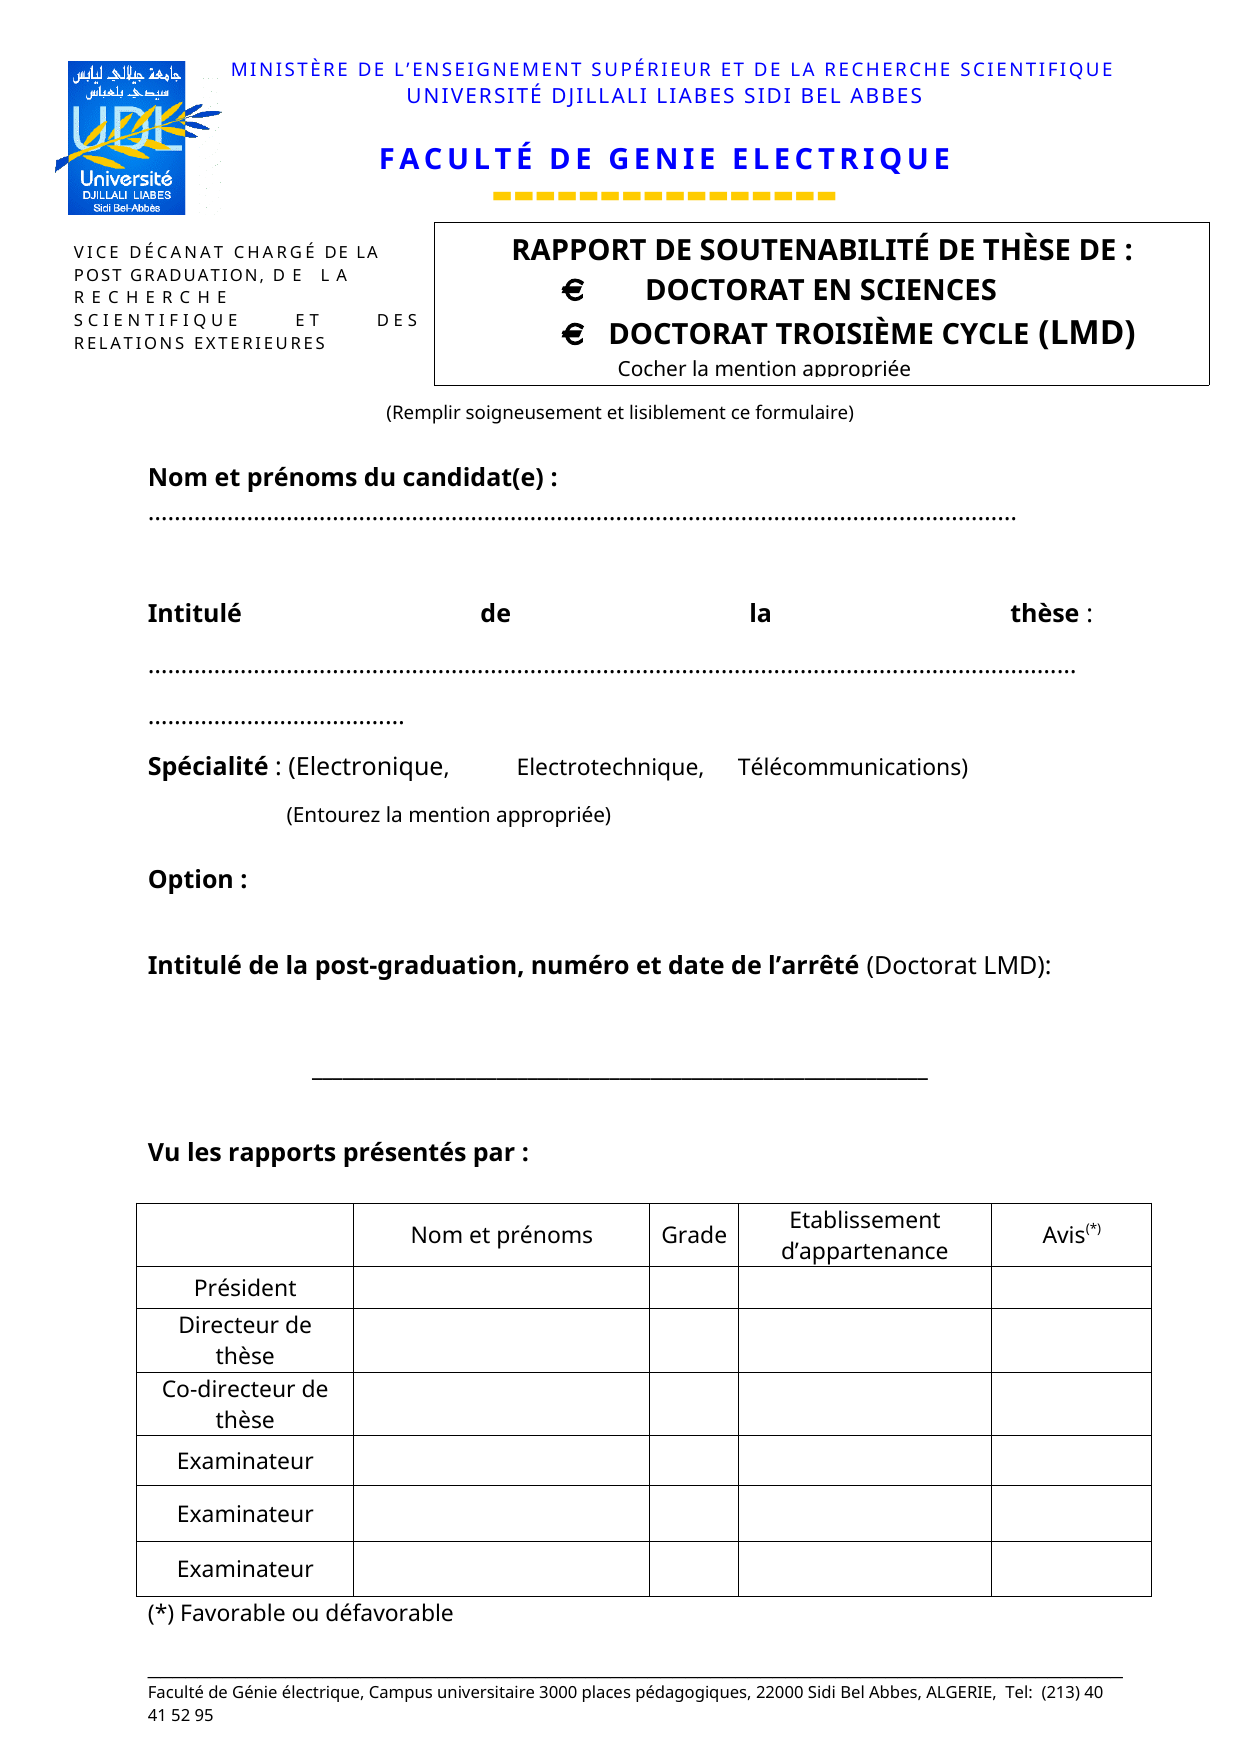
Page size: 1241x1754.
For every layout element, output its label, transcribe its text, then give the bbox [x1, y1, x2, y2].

table_cell [739, 1267, 991, 1308]
table_header Avis(*) [992, 1204, 1151, 1266]
table_cell [650, 1542, 738, 1596]
table_header Grade [650, 1204, 738, 1266]
text (Entourez la mention appropriée) [221, 800, 1093, 828]
text Intitulé de la thèse : ……………………………………………………………………………………………………………………………………………………………… [148, 596, 1093, 732]
table_cell Directeur de thèse [137, 1309, 353, 1372]
table_cell [739, 1486, 991, 1541]
table_cell [992, 1309, 1151, 1372]
table_cell [992, 1267, 1151, 1308]
text Nom et prénoms du candidat(e) : …………………………………………………………………………………………………………………… [148, 459, 1093, 527]
text ____________________________________________________________ [148, 1049, 1093, 1083]
table_cell [992, 1486, 1151, 1541]
table_cell [354, 1542, 649, 1596]
text Spécialité : (Electronique, Electrotechnique, Télécommunications) [148, 749, 1093, 783]
table_cell [354, 1486, 649, 1541]
table_cell [739, 1373, 991, 1435]
text Vu les rapports présentés par : [148, 1134, 1093, 1168]
table_cell [354, 1436, 649, 1485]
table_header Etablissement d’appartenance [739, 1204, 991, 1266]
table_cell [354, 1373, 649, 1435]
table_cell [650, 1436, 738, 1485]
table_cell [650, 1373, 738, 1435]
table_cell [354, 1309, 649, 1372]
text (*) Favorable ou défavorable [148, 1597, 1093, 1628]
table_cell Examinateur [137, 1436, 353, 1485]
table_cell [739, 1436, 991, 1485]
table_cell [992, 1436, 1151, 1485]
picture [53, 60, 223, 215]
table_cell [739, 1309, 991, 1372]
table_cell [650, 1309, 738, 1372]
text Intitulé de la post-graduation, numéro et date de l’arrêté (Doctorat LMD): [148, 947, 1093, 981]
table_cell Président [137, 1267, 353, 1308]
table_header Nom et prénoms [354, 1204, 649, 1266]
table_cell Co-directeur de thèse [137, 1373, 353, 1435]
table_cell [650, 1486, 738, 1541]
text (Remplir soigneusement et lisiblement ce formulaire) [148, 400, 1093, 425]
table_cell [354, 1267, 649, 1308]
table_cell [992, 1542, 1151, 1596]
table_cell Examinateur [137, 1486, 353, 1541]
table_cell Examinateur [137, 1542, 353, 1596]
table_header [137, 1204, 353, 1266]
text Option : [148, 862, 1093, 896]
table_cell [650, 1267, 738, 1308]
table_cell [992, 1373, 1151, 1435]
table_cell [739, 1542, 991, 1596]
